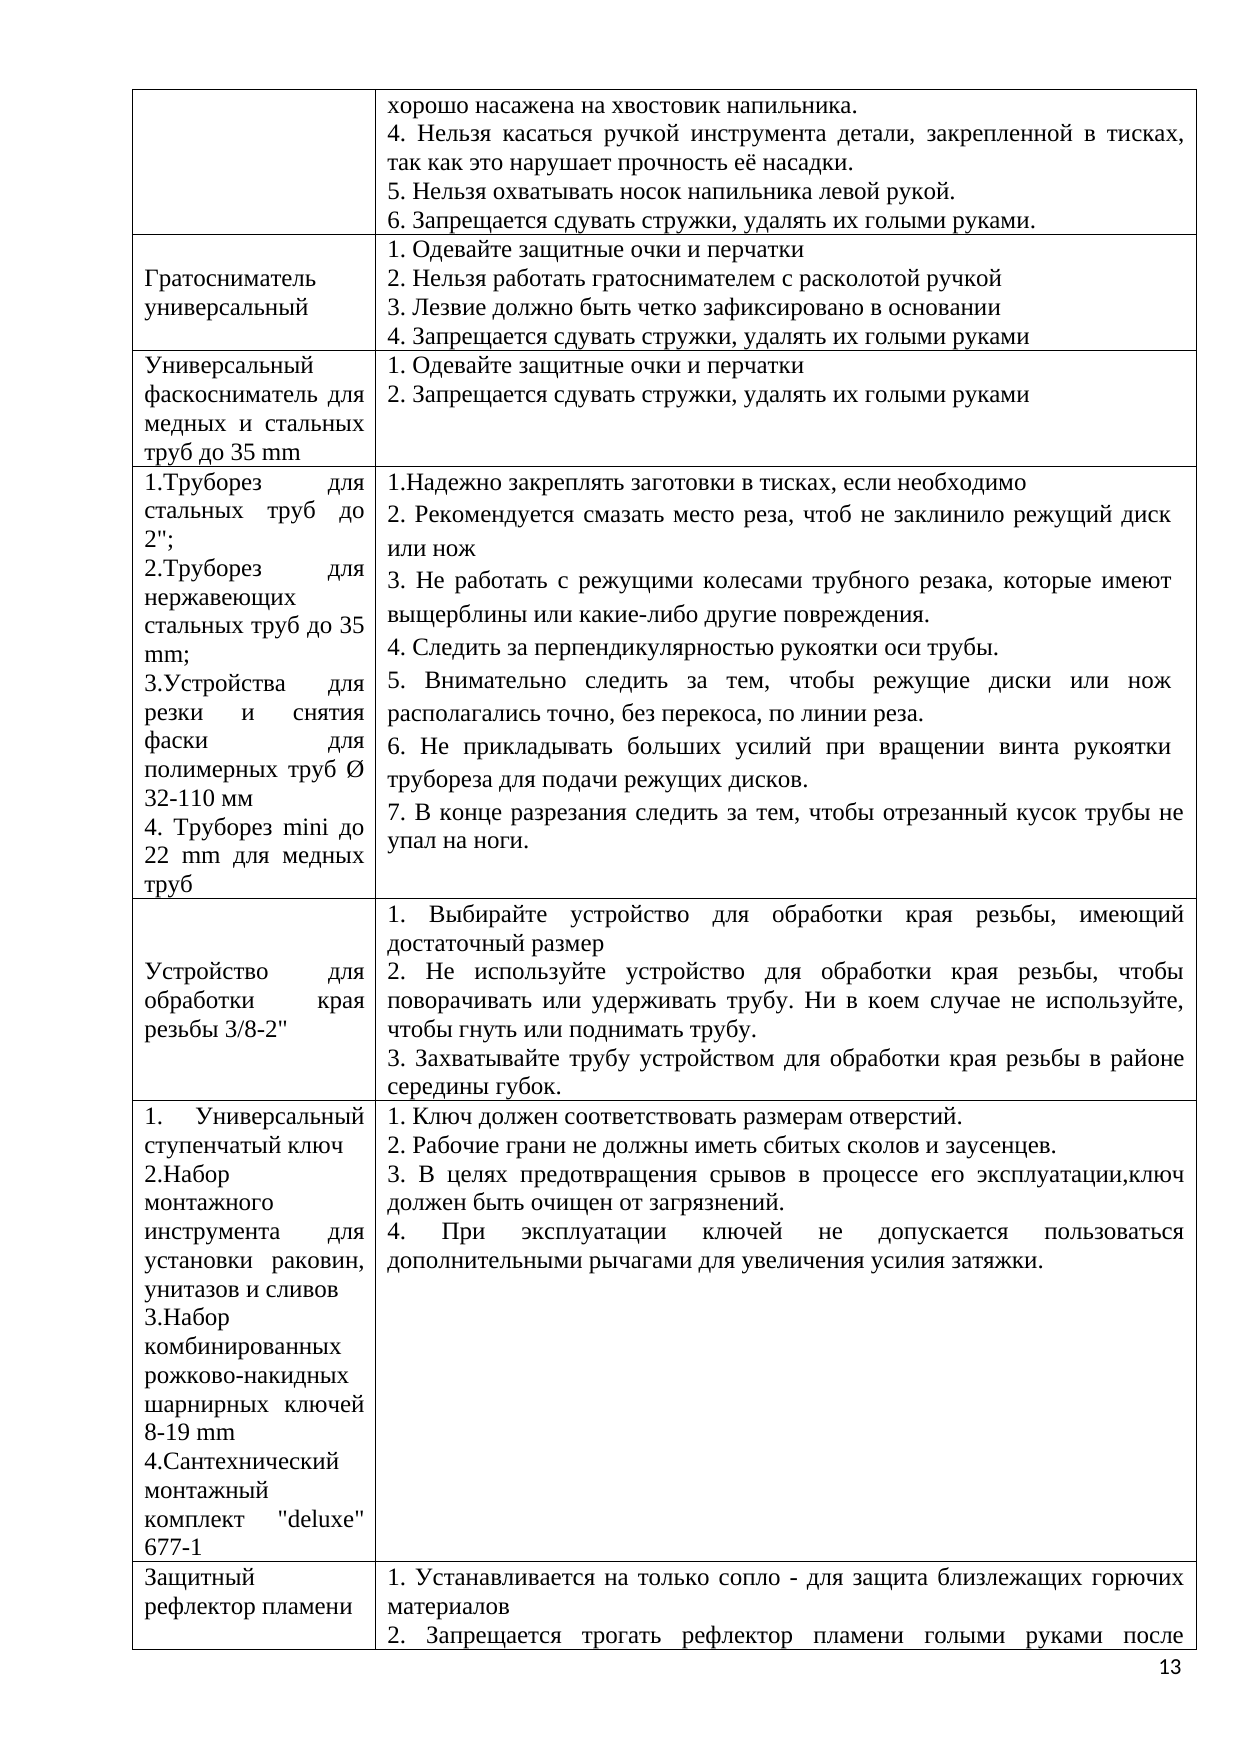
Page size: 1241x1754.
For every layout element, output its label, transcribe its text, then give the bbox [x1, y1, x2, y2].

table_cell 1.Труборез для стальных труб до 2"; 2.Труборез для нержавеющих стальных труб до 35 mm; 3.Устройства для резки и снятия фаски для полимерных труб Ø 32-110 мм 4. Труборез mini до 22 mm для медных труб [133, 467, 375, 898]
table_cell 1. Универсальный ступенчатый ключ 2.Набор монтажного инструмента для установки раковин, унитазов и сливов 3.Набор комбинированных рожково-накидных шарнирных ключей 8-19 mm 4.Сантехнический монтажный комплект "deluxe" 677-1 [133, 1101, 375, 1561]
table_cell 1.Надежно закреплять заготовки в тисках, если необходимо 2. Рекомендуется смазать место реза, чтоб не заклинило режущий диск или нож 3. Не работать с режущими колесами трубного резака, которые имеют выщерблины или какие-либо другие повреждения. 4. Следить за перпендикулярностью рукоятки оси трубы. 5. Внимательно следить за тем, чтобы режущие диски или нож располагались точно, без перекоса, по линии реза. 6. Не прикладывать больших усилий при вращении винта рукоятки трубореза для подачи режущих дисков. 7. В конце разрезания следить за тем, чтобы отрезанный кусок трубы не упал на ноги. [376, 467, 1196, 898]
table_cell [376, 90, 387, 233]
table_cell Устройство для обработки края резьбы 3/8-2" [133, 899, 375, 1100]
table_cell Универсальный фаскосниматель для медных и стальных труб до 35 mm [133, 351, 375, 466]
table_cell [376, 1562, 1196, 1648]
table_cell 1. Одевайте защитные очки и перчатки 2. Нельзя работать гратоснимателем с расколотой ручкой 3. Лезвие должно быть четко зафиксировано в основании 4. Запрещается сдувать стружки, удалять их голыми руками [376, 235, 1196, 349]
table_cell Гратосниматель универсальный [133, 235, 375, 349]
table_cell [133, 90, 375, 233]
table_cell 1. Выбирайте устройство для обработки края резьбы, имеющий достаточный размер 2. Не используйте устройство для обработки края резьбы, чтобы поворачивать или удерживать трубу. Ни в коем случае не используйте, чтобы гнуть или поднимать трубу. 3. Захватывайте трубу устройством для обработки края резьбы в районе середины губок. [376, 899, 1196, 1100]
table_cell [133, 1562, 375, 1648]
table_cell 1. Ключ должен соответствовать размерам отверстий. 2. Рабочие грани не должны иметь сбитых сколов и заусенцев. 3. В целях предотвращения срывов в процессе его эксплуатации,ключ должен быть очищен от загрязнений. 4. При эксплуатации ключей не допускается пользоваться дополнительными рычагами для увеличения усилия затяжки. [376, 1101, 1196, 1561]
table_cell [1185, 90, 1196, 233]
table_cell 1. Одевайте защитные очки и перчатки 2. Запрещается сдувать стружки, удалять их голыми руками [376, 351, 1196, 466]
